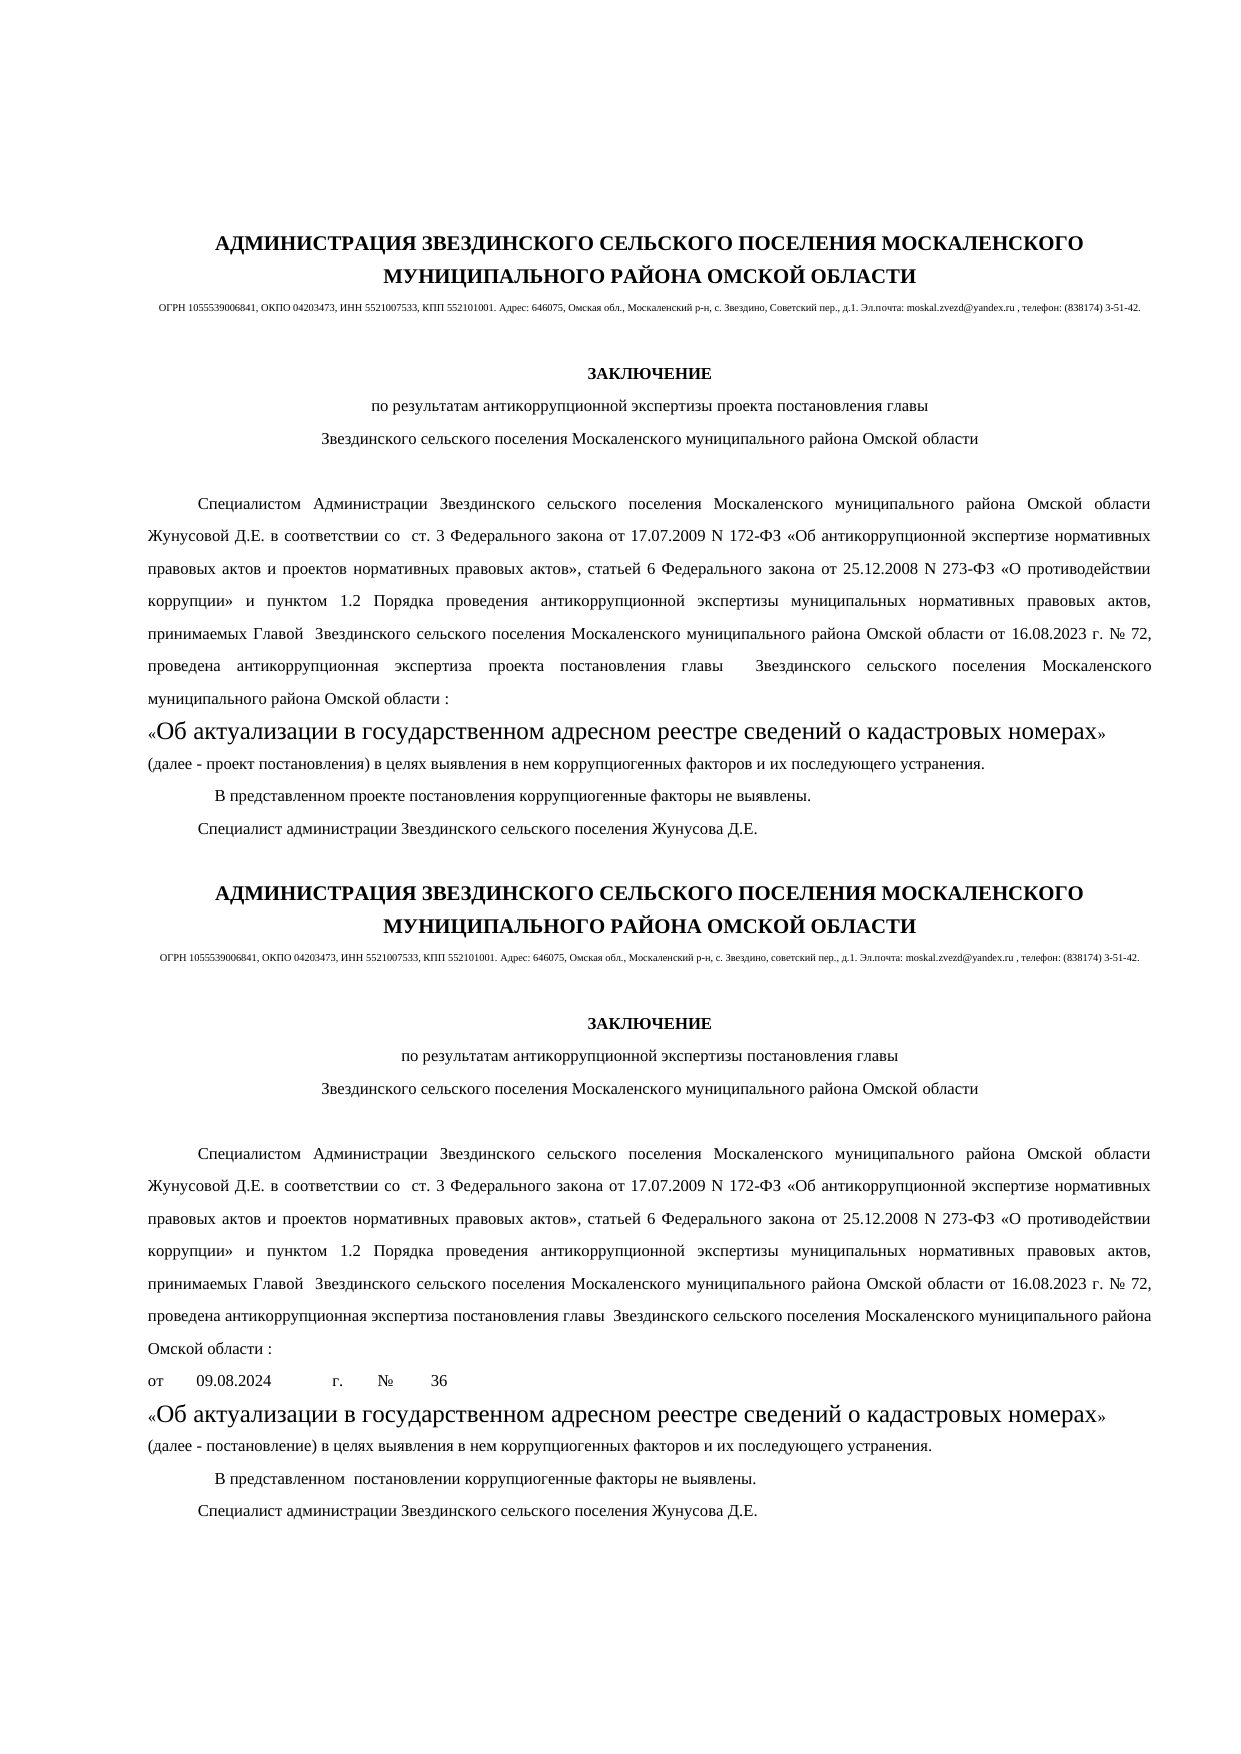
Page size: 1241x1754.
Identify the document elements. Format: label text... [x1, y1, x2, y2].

table_header № [366, 1365, 419, 1397]
text Специалист администрации Звездинского сельского поселения Жунусова Д.Е. [148, 1494, 1152, 1527]
text В представленном постановлении коррупциогенные факторы не выявлены. [148, 1462, 1152, 1494]
table_header «Об актуализации в государственном адресном реестре сведений о кадастровых номерах» [136, 715, 1163, 747]
table_header 09.08.2024 [185, 1365, 321, 1397]
table_header ЗАКЛЮЧЕНИЕ [136, 1007, 1163, 1039]
text ОГРН 1055539006841, ОКПО 04203473, ИНН 5521007533, КПП 552101001. Адрес: 646075, Омская обл., Москаленский р-н, с. Звездино, советский пер., д.1. Эл.почта: moskal.zvezd@yandex.ru , телефон: (838174) 3-51-42. [148, 942, 1152, 974]
table_header 36 [419, 1365, 1163, 1397]
text ОГРН 1055539006841, ОКПО 04203473, ИНН 5521007533, КПП 552101001. Адрес: 646075, Омская обл., Москаленский р-н, с. Звездино, Советский пер., д.1. Эл.почта: moskal.zvezd@yandex.ru , телефон: (838174) 3-51-42. [148, 292, 1152, 324]
text (далее - проект постановления) в целях выявления в нем коррупциогенных факторов и их последующего устранения. [148, 747, 1152, 779]
text АДМИНИСТРАЦИЯ ЗВЕЗДИНСКОГО СЕЛЬСКОГО ПОСЕЛЕНИЯ МОСКАЛЕНСКОГО МУНИЦИПАЛЬНОГО РАЙОНА ОМСКОЙ ОБЛАСТИ [148, 877, 1152, 942]
text АДМИНИСТРАЦИЯ ЗВЕЗДИНСКОГО СЕЛЬСКОГО ПОСЕЛЕНИЯ МОСКАЛЕНСКОГО МУНИЦИПАЛЬНОГО РАЙОНА ОМСКОЙ ОБЛАСТИ [148, 227, 1152, 292]
table_cell по результатам антикоррупционной экспертизы проекта постановления главы [136, 390, 1163, 422]
text (далее - постановление) в целях выявления в нем коррупциогенных факторов и их последующего устранения. [148, 1429, 1152, 1462]
table_header г. [321, 1365, 366, 1397]
table_cell Звездинского сельского поселения Москаленского муниципального района Омской области [136, 1072, 1163, 1104]
text В представленном проекте постановления коррупциогенные факторы не выявлены. [148, 779, 1152, 812]
table_header от [136, 1365, 185, 1397]
table_header ЗАКЛЮЧЕНИЕ [136, 357, 1163, 389]
table_cell «Об актуализации в государственном адресном реестре сведений о кадастровых номерах» [136, 1397, 1163, 1429]
text Специалист администрации Звездинского сельского поселения Жунусова Д.Е. [148, 812, 1152, 844]
table_cell Звездинского сельского поселения Москаленского муниципального района Омской области [136, 422, 1163, 454]
text Специалистом Администрации Звездинского сельского поселения Москаленского муниципального района Омской области Жунусовой Д.Е. в соответствии со ст. 3 Федерального закона от 17.07.2009 N 172-ФЗ «Об антикоррупционной экспертизе нормативных правовых актов и проектов нормативных правовых актов», статьей 6 Федерального закона от 25.12.2008 N 273-ФЗ «О противодействии коррупции» и пунктом 1.2 Порядка проведения антикоррупционной экспертизы муниципальных нормативных правовых актов, принимаемых Главой Звездинского сельского поселения Москаленского муниципального района Омской области от 16.08.2023 г. № 72, проведена антикоррупционная экспертиза постановления главы Звездинского сельского поселения Москаленского муниципального района Омской области : [148, 1137, 1152, 1364]
text Специалистом Администрации Звездинского сельского поселения Москаленского муниципального района Омской области Жунусовой Д.Е. в соответствии со ст. 3 Федерального закона от 17.07.2009 N 172-ФЗ «Об антикоррупционной экспертизе нормативных правовых актов и проектов нормативных правовых актов», статьей 6 Федерального закона от 25.12.2008 N 273-ФЗ «О противодействии коррупции» и пунктом 1.2 Порядка проведения антикоррупционной экспертизы муниципальных нормативных правовых актов, принимаемых Главой Звездинского сельского поселения Москаленского муниципального района Омской области от 16.08.2023 г. № 72, проведена антикоррупционная экспертиза проекта постановления главы Звездинского сельского поселения Москаленского муниципального района Омской области : [148, 487, 1152, 714]
table_cell по результатам антикоррупционной экспертизы постановления главы [136, 1040, 1163, 1072]
